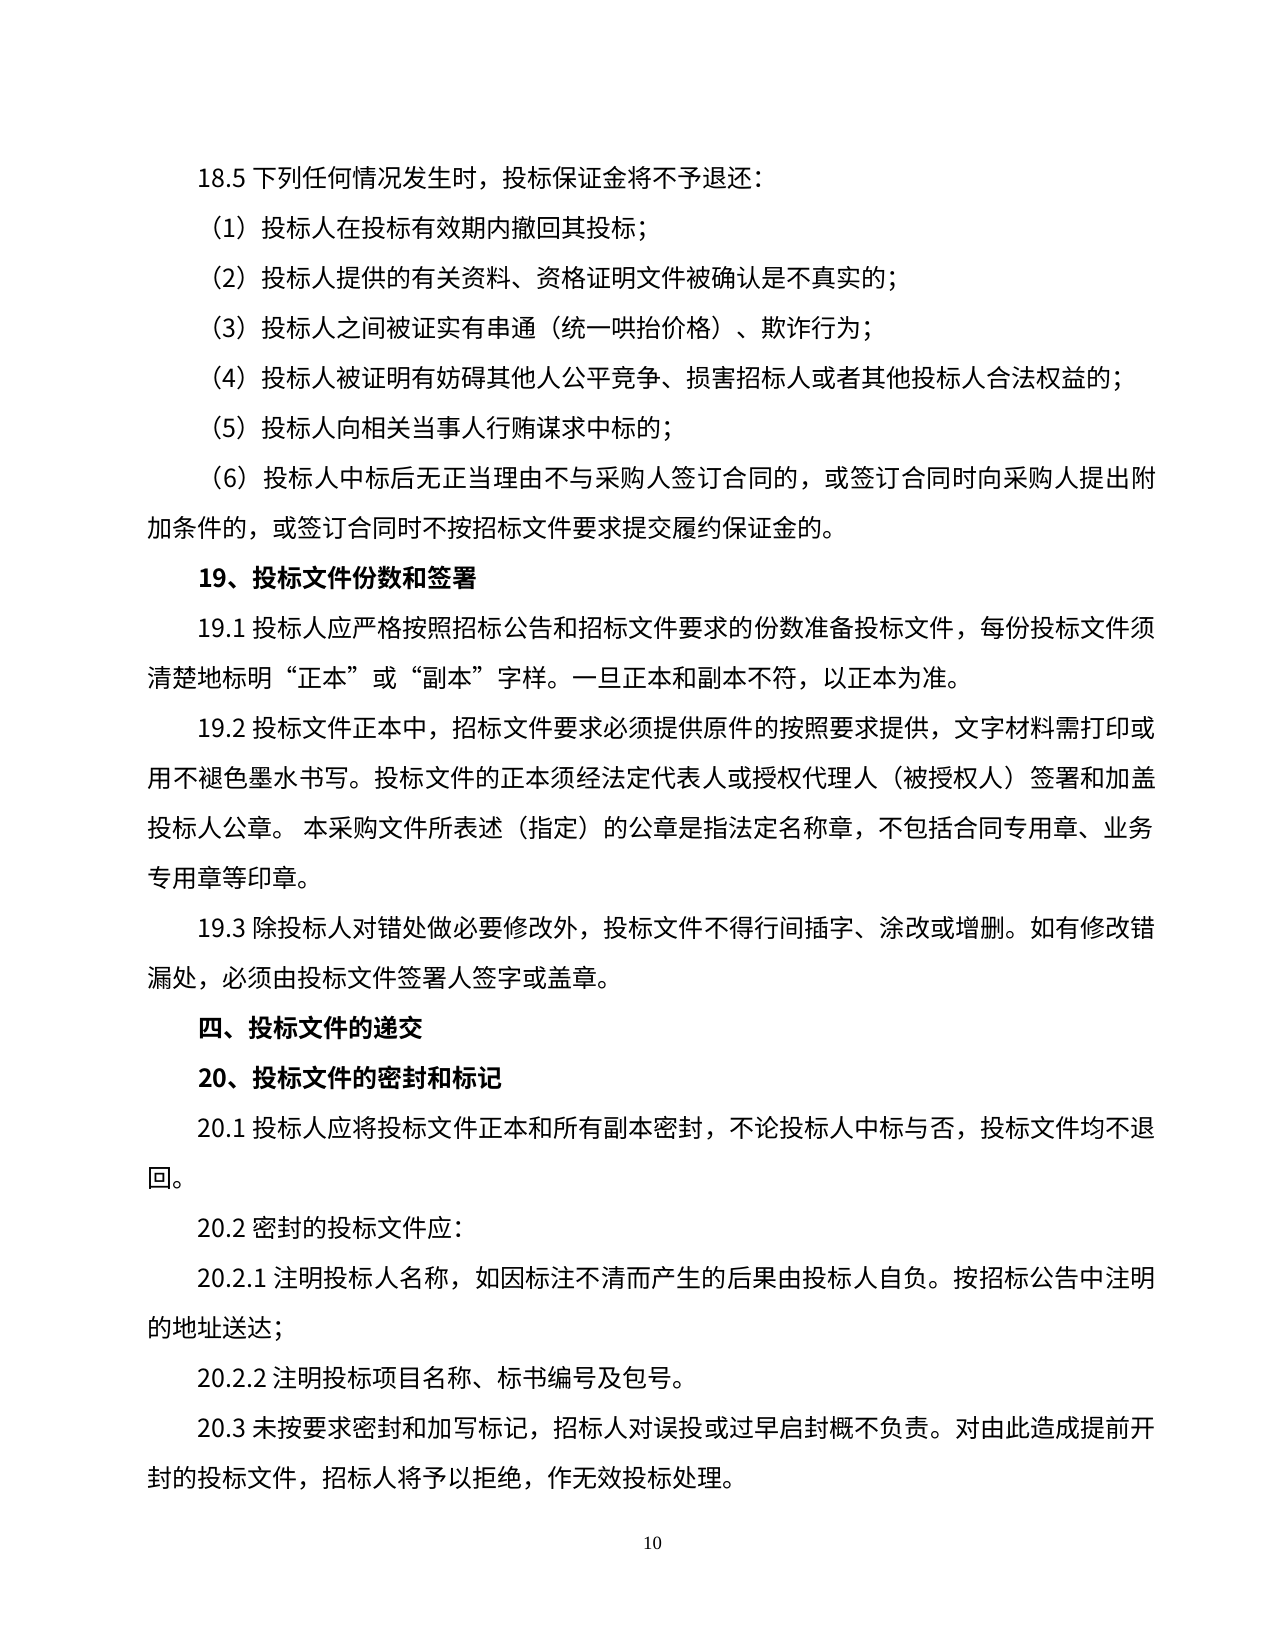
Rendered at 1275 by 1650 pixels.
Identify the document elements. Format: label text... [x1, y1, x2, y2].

text 20.3 未按要求密封和加写标记，招标人对误投或过早启封概不负责。对由此造成提前开封的投标文件，招标人将予以拒绝，作无效投标处理。 [148, 1398, 1157, 1498]
text 19.1 投标人应严格按照招标公告和招标文件要求的份数准备投标文件，每份投标文件须清楚地标明“正本”或“副本”字样。一旦正本和副本不符，以正本为准。 [148, 598, 1157, 698]
text （5）投标人向相关当事人行贿谋求中标的； [148, 398, 1157, 448]
text （3）投标人之间被证实有串通（统一哄抬价格）、欺诈行为； [148, 298, 1157, 348]
text 20、投标文件的密封和标记 [148, 1048, 1157, 1098]
text （4）投标人被证明有妨碍其他人公平竞争、损害招标人或者其他投标人合法权益的； [148, 348, 1157, 398]
text 19.2 投标文件正本中，招标文件要求必须提供原件的按照要求提供，文字材料需打印或用不褪色墨水书写。投标文件的正本须经法定代表人或授权代理人（被授权人）签署和加盖投标人公章。 本采购文件所表述（指定）的公章是指法定名称章，不包括合同专用章、业务专用章等印章。 [148, 698, 1157, 898]
text 18.5 下列任何情况发生时，投标保证金将不予退还： [148, 148, 1157, 198]
text 20.2.2 注明投标项目名称、标书编号及包号。 [148, 1348, 1157, 1398]
text 20.2 密封的投标文件应： [148, 1198, 1157, 1248]
text 19、投标文件份数和签署 [148, 548, 1157, 598]
text 19.3 除投标人对错处做必要修改外，投标文件不得行间插字、涂改或增删。如有修改错漏处，必须由投标文件签署人签字或盖章。 [148, 898, 1157, 998]
text 四、投标文件的递交 [148, 998, 1157, 1048]
text （1）投标人在投标有效期内撤回其投标； [148, 198, 1157, 248]
text （2）投标人提供的有关资料、资格证明文件被确认是不真实的； [148, 248, 1157, 298]
text （6）投标人中标后无正当理由不与采购人签订合同的，或签订合同时向采购人提出附加条件的，或签订合同时不按招标文件要求提交履约保证金的。 [148, 448, 1157, 548]
text 20.2.1 注明投标人名称，如因标注不清而产生的后果由投标人自负。按招标公告中注明的地址送达； [148, 1248, 1157, 1348]
text 20.1 投标人应将投标文件正本和所有副本密封，不论投标人中标与否，投标文件均不退回。 [148, 1098, 1157, 1198]
